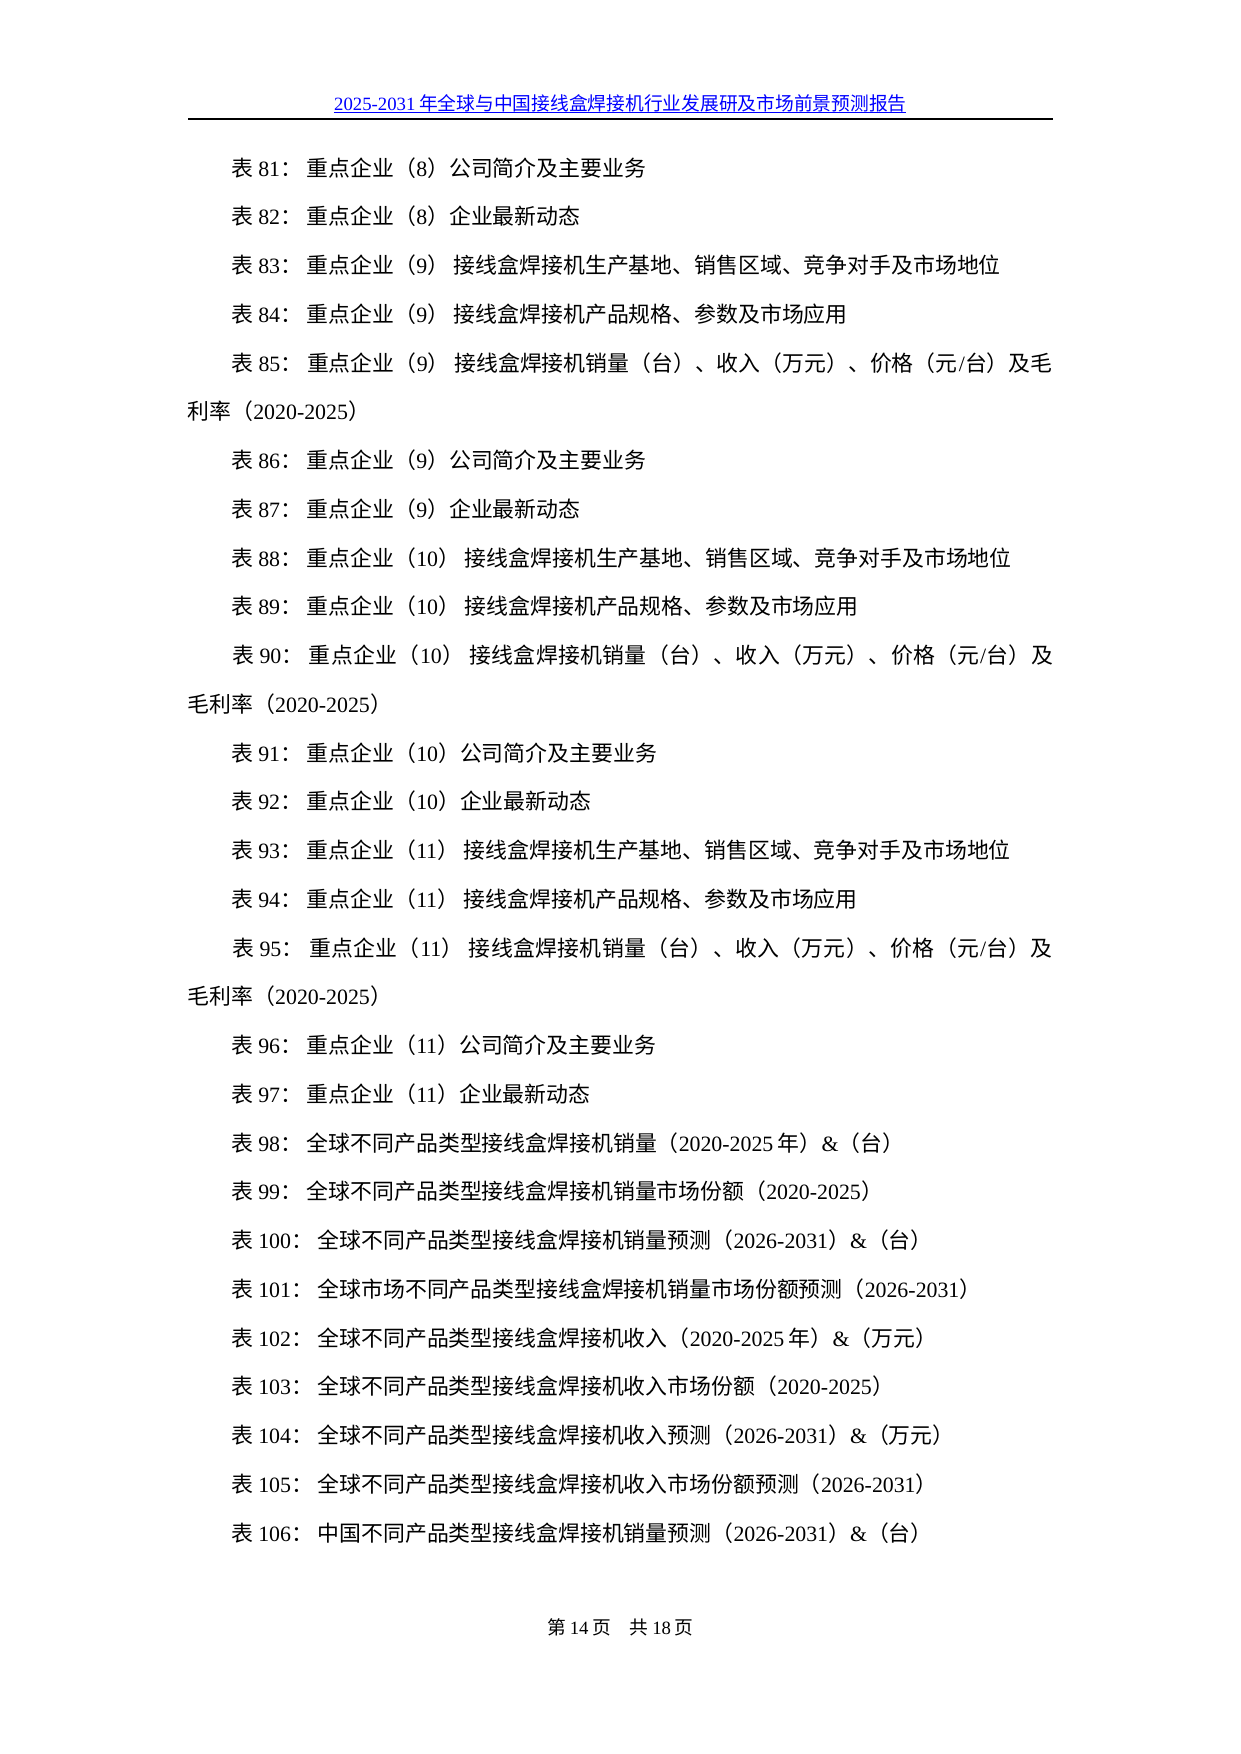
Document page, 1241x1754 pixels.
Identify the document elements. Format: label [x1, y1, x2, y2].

text [187, 150, 1053, 1548]
